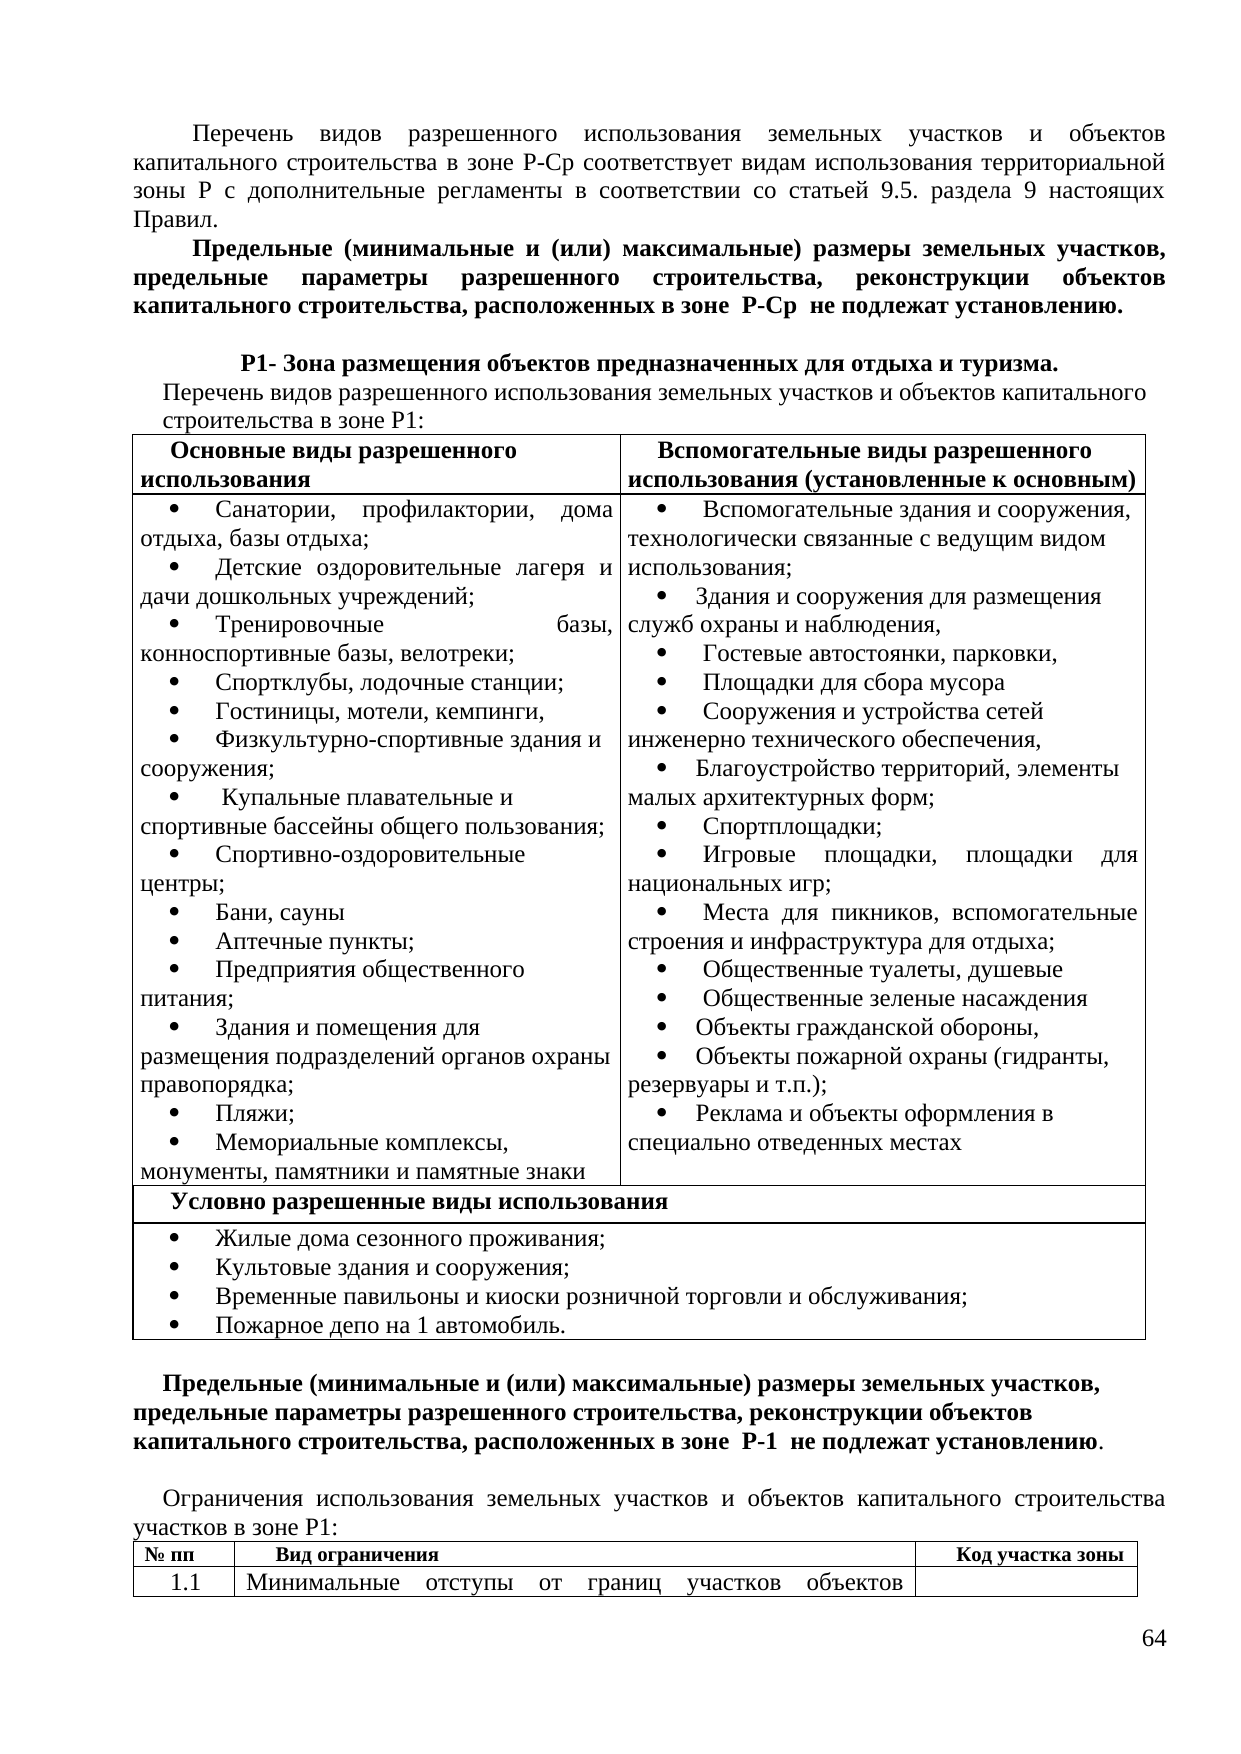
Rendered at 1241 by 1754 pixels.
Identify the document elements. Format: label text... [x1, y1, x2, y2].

table_header Вспомогательные виды разрешенного использования (установленные к основным) [621, 435, 1145, 493]
table_cell Условно разрешенные виды использования [134, 1186, 1145, 1222]
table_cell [235, 1567, 915, 1596]
table_header Основные виды разрешенного использования [133, 435, 620, 493]
table_header Код участка зоны [916, 1542, 1137, 1566]
table_cell Вспомогательные здания и сооружения, технологически связанные с ведущим видом использования; Здания и сооружения для размещения служб охраны и наблюдения, Гостевые автостоянки, парковки, Площадки для сбора мусора Сооружения и устройства сетей инженерно технического обеспечения, Благоустройство территорий, элементы малых архитектурных форм; Спортплощадки; Игровые площадки, площадки для национальных игр; Места для пикников, вспомогательные строения и инфраструктура для отдыха; Общественные туалеты, душевые Общественные зеленые насаждения Объекты гражданской обороны, Объекты пожарной охраны (гидранты, резервуары и т.п.); Реклама и объекты оформления в специально отведенных местах [621, 495, 1145, 1184]
table_cell [916, 1567, 1137, 1596]
table_cell Санатории, профилактории, дома отдыха, базы отдыха; Детские оздоровительные лагеря и дачи дошкольных учреждений; Тренировочные базы, конноспортивные базы, велотреки; Спортклубы, лодочные станции; Гостиницы, мотели, кемпинги, Физкультурно-спортивные здания и сооружения; Купальные плавательные и спортивные бассейны общего пользования; Спортивно-оздоровительные центры; Бани, сауны Аптечные пункты; Предприятия общественного питания; Здания и помещения для размещения подразделений органов охраны правопорядка; Пляжи; Мемориальные комплексы, монументы, памятники и памятные знаки [133, 495, 620, 1184]
table_cell 1.1 [134, 1567, 234, 1596]
text Ограничения использования земельных участков и объектов капитального строительства участков в зоне Р1: [133, 1483, 1167, 1541]
table_header № пп [134, 1542, 234, 1566]
text Р1- Зона размещения объектов предназначенных для отдыха и туризма. [133, 348, 1167, 377]
text Перечень видов разрешенного использования земельных участков и объектов капитального строительства в зоне Р-Ср соответствует видам использования территориальной зоны Р с дополнительные регламенты в соответствии со статьей 9.5. раздела 9 настоящих Правил. [133, 118, 1167, 233]
text Предельные (минимальные и (или) максимальные) размеры земельных участков, предельные параметры разрешенного строительства, реконструкции объектов капитального строительства, расположенных в зоне Р-Ср не подлежат установлению. [133, 233, 1167, 319]
text Перечень видов разрешенного использования земельных участков и объектов капитального строительства в зоне Р1: [162, 377, 1167, 434]
table_header Вид ограничения [235, 1542, 915, 1566]
text Предельные (минимальные и (или) максимальные) размеры земельных участков, предельные параметры разрешенного строительства, реконструкции объектов капитального строительства, расположенных в зоне Р-1 не подлежат установлению. [133, 1368, 1167, 1454]
table_cell Жилые дома сезонного проживания; Культовые здания и сооружения; Временные павильоны и киоски розничной торговли и обслуживания; Пожарное депо на 1 автомобиль. [134, 1224, 1145, 1338]
